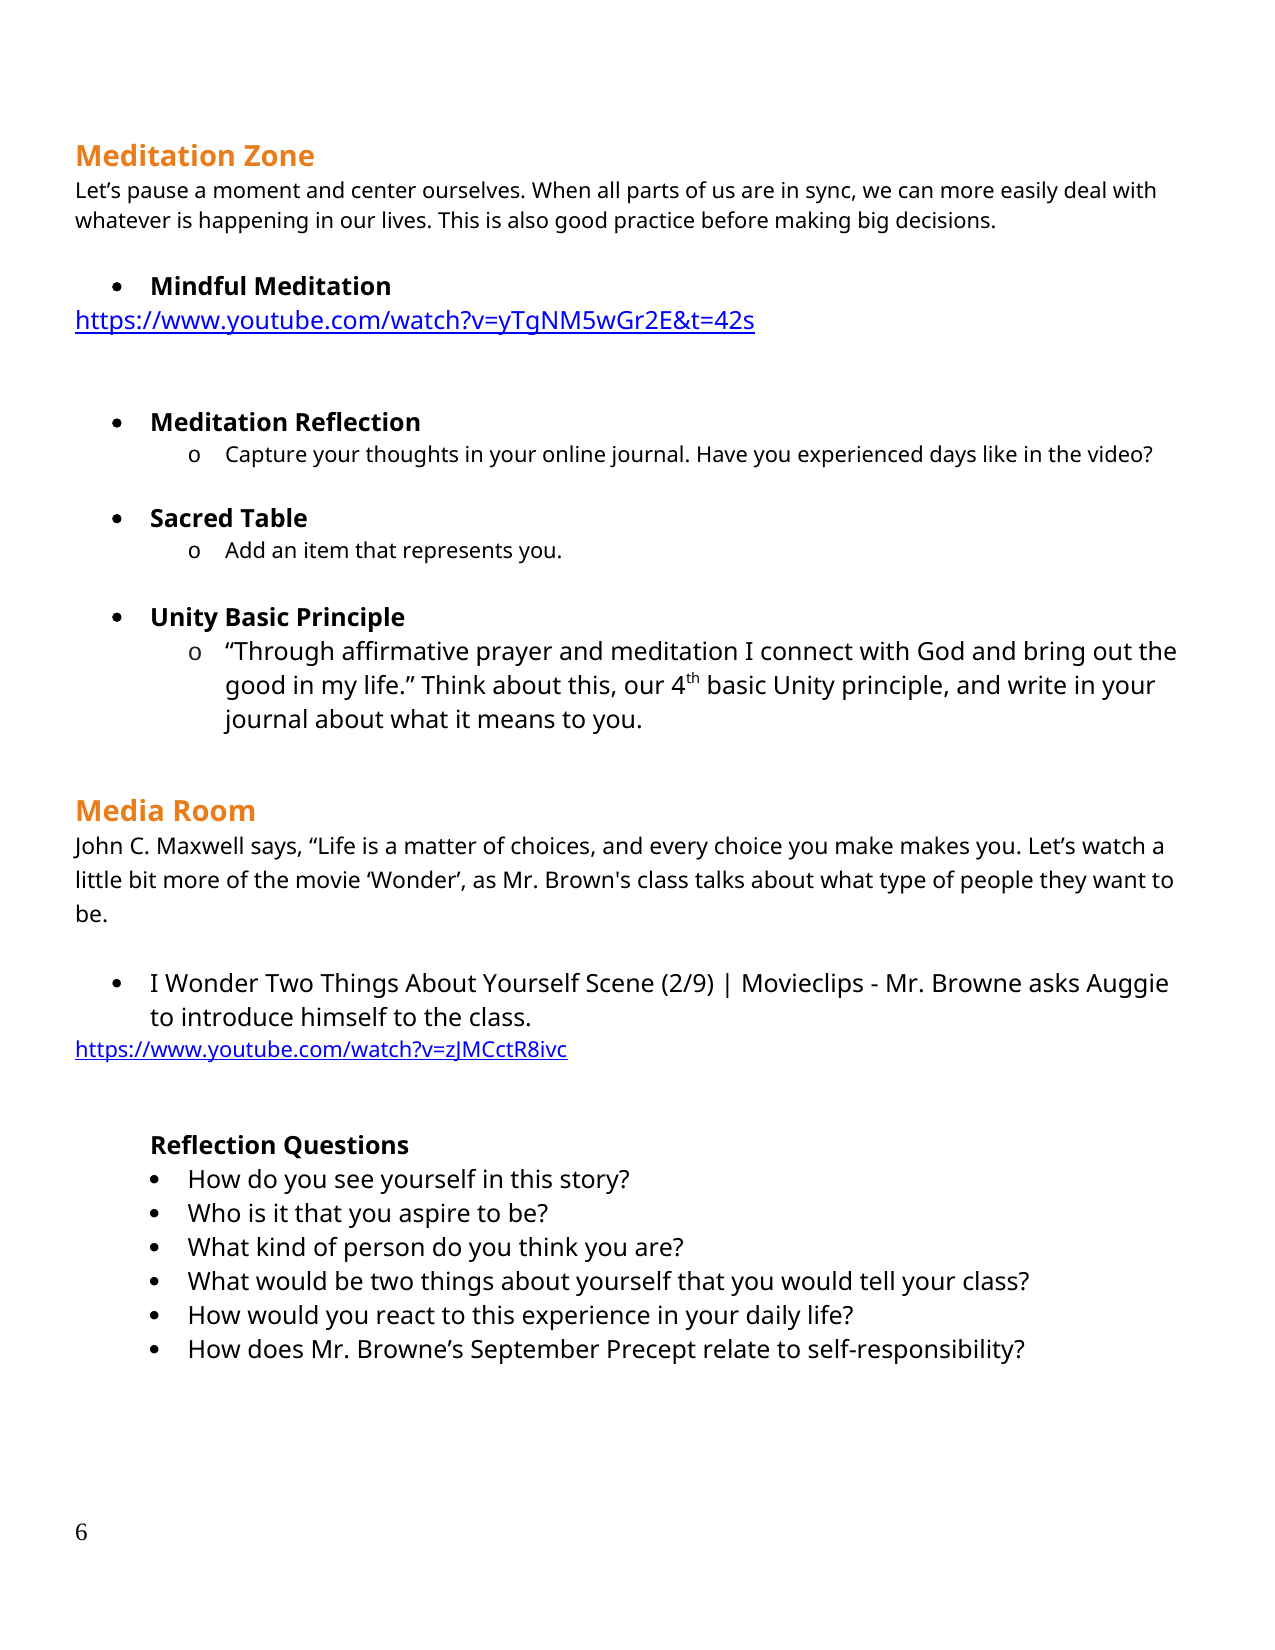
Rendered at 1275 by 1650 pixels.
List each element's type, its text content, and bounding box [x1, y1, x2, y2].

list What kind of person do you think you are? [150, 1229, 1200, 1263]
text Let’s pause a moment and center ourselves. When all parts of us are in sync, we can more easily deal with whatever is happening in our lives. This is also good practice before making big decisions. [75, 175, 1200, 235]
list Who is it that you aspire to be? [150, 1195, 1200, 1229]
list Unity Basic Principle [112, 599, 1200, 633]
subtitle Media Room [75, 791, 1200, 830]
list Add an item that represents you. [187, 535, 1200, 565]
subtitle Meditation Zone [75, 136, 1200, 175]
list Meditation Reflection [112, 405, 1200, 439]
text https://www.youtube.com/watch?v=yTgNM5wGr2E&t=42s [75, 303, 1200, 337]
list How does Mr. Browne’s September Precept relate to self-responsibility? [150, 1332, 1200, 1366]
list How do you see yourself in this story? [150, 1161, 1200, 1195]
text https://www.youtube.com/watch?v=zJMCctR8ivc [75, 1034, 1200, 1063]
list How would you react to this experience in your daily life? [150, 1298, 1200, 1332]
list Capture your thoughts in your online journal. Have you experienced days like in the video? [187, 439, 1200, 469]
list Sacred Table [112, 501, 1200, 535]
list I Wonder Two Things About Yourself Scene (2/9) | Movieclips - Mr. Browne asks Auggie to introduce himself to the class. [112, 966, 1200, 1034]
list What would be two things about yourself that you would tell your class? [150, 1263, 1200, 1298]
list Reflection Questions [150, 1127, 1200, 1161]
text John C. Maxwell says, “Life is a matter of choices, and every choice you make makes you. Let’s watch a little bit more of the movie ‘Wonder’, as Mr. Brown's class talks about what type of people they want to be. [75, 830, 1200, 929]
list Mindful Meditation [112, 269, 1200, 303]
list “Through affirmative prayer and meditation I connect with God and bring out the good in my life.” Think about this, our 4th basic Unity principle, and write in your journal about what it means to you. [187, 633, 1200, 736]
